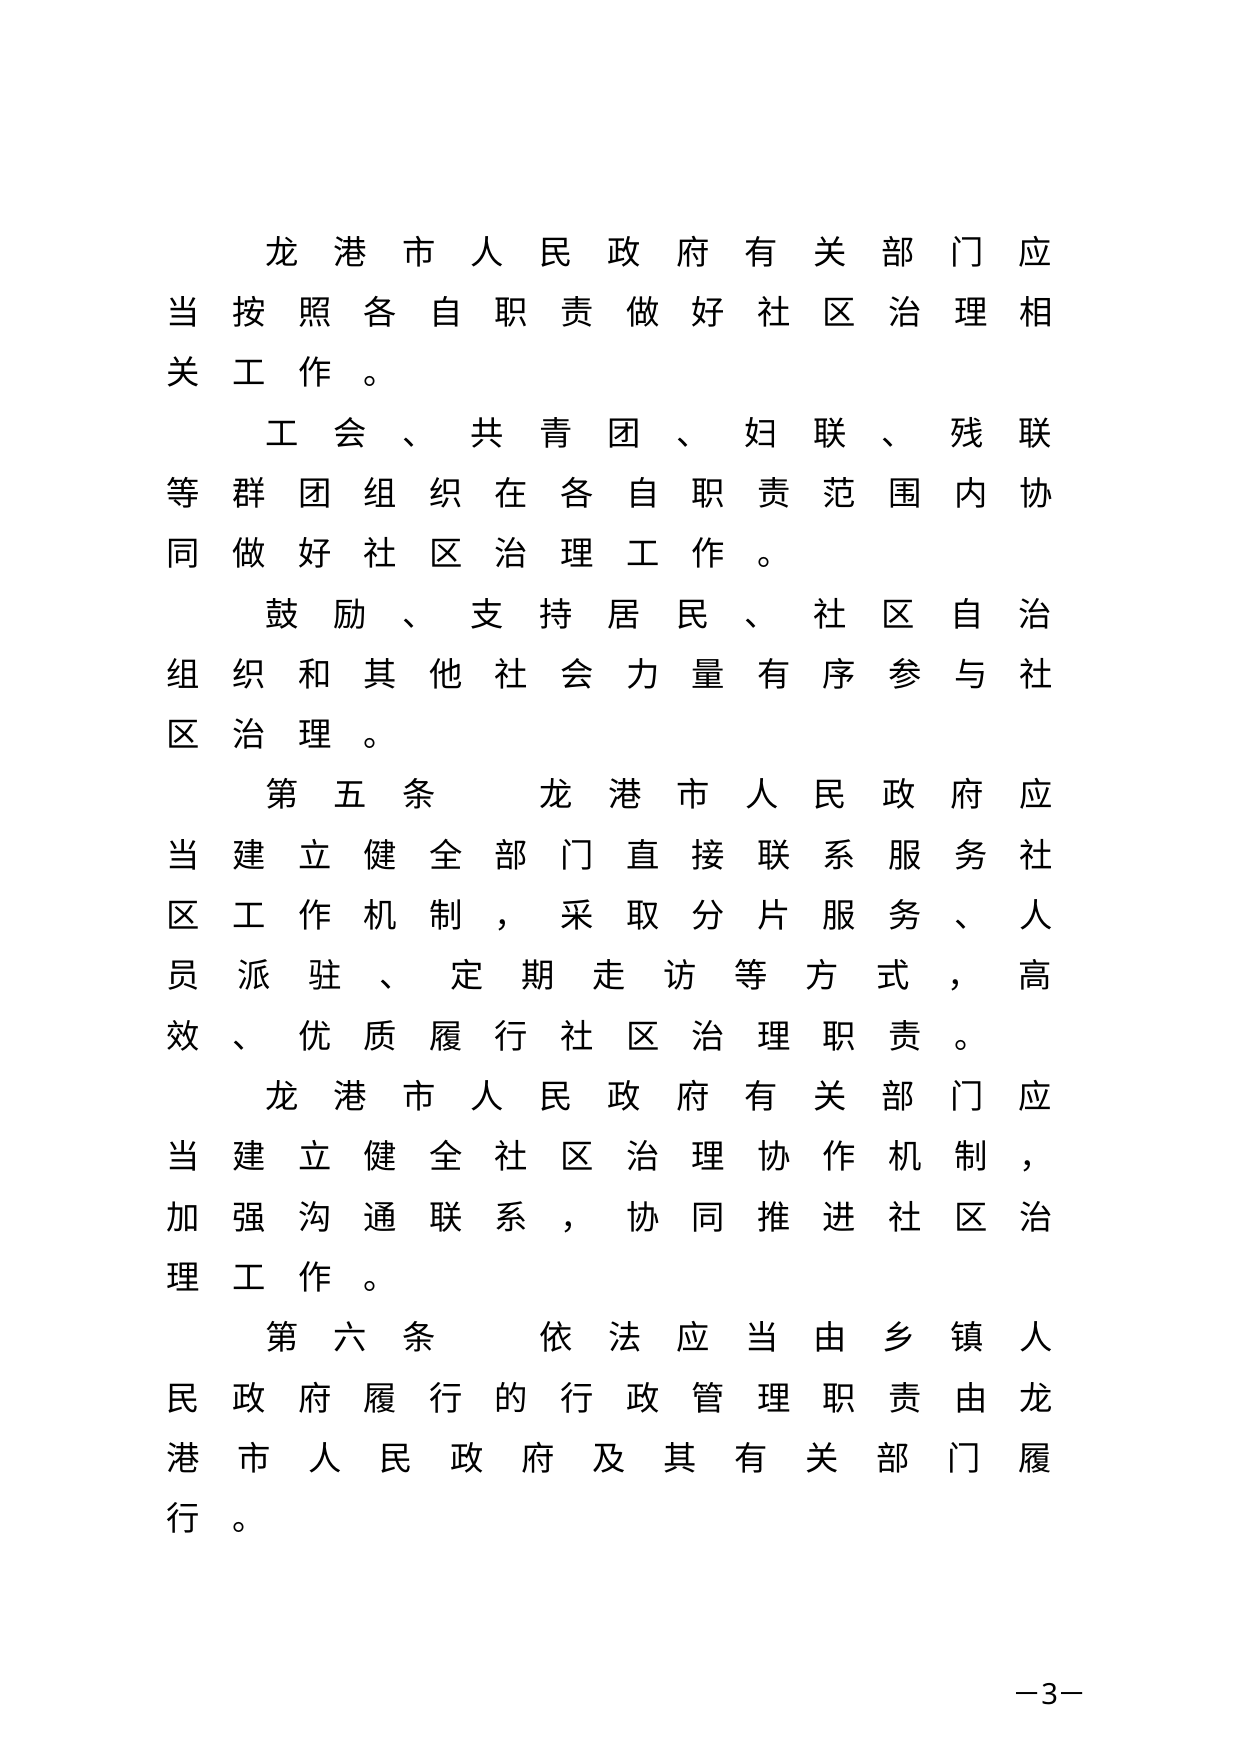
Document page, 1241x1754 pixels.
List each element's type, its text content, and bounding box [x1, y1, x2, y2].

text 工会、共青团、妇联、残联等群团组织在各自职责范围内协同做好社区治理工作。 [167, 400, 1085, 581]
text 龙港市人民政府有关部门应当建立健全社区治理协作机制，加强沟通联系，协同推进社区治理工作。 [167, 1064, 1085, 1305]
text 第五条 龙港市人民政府应当建立健全部门直接联系服务社区工作机制，采取分片服务、人员派驻、定期走访等方式，高效、优质履行社区治理职责。 [167, 762, 1085, 1064]
text 鼓励、支持居民、社区自治组织和其他社会力量有序参与社区治理。 [167, 581, 1085, 762]
text 第六条 依法应当由乡镇人民政府履行的行政管理职责由龙港市人民政府及其有关部门履行。 [167, 1305, 1085, 1546]
text 龙港市人民政府有关部门应当按照各自职责做好社区治理相关工作。 [167, 219, 1085, 400]
